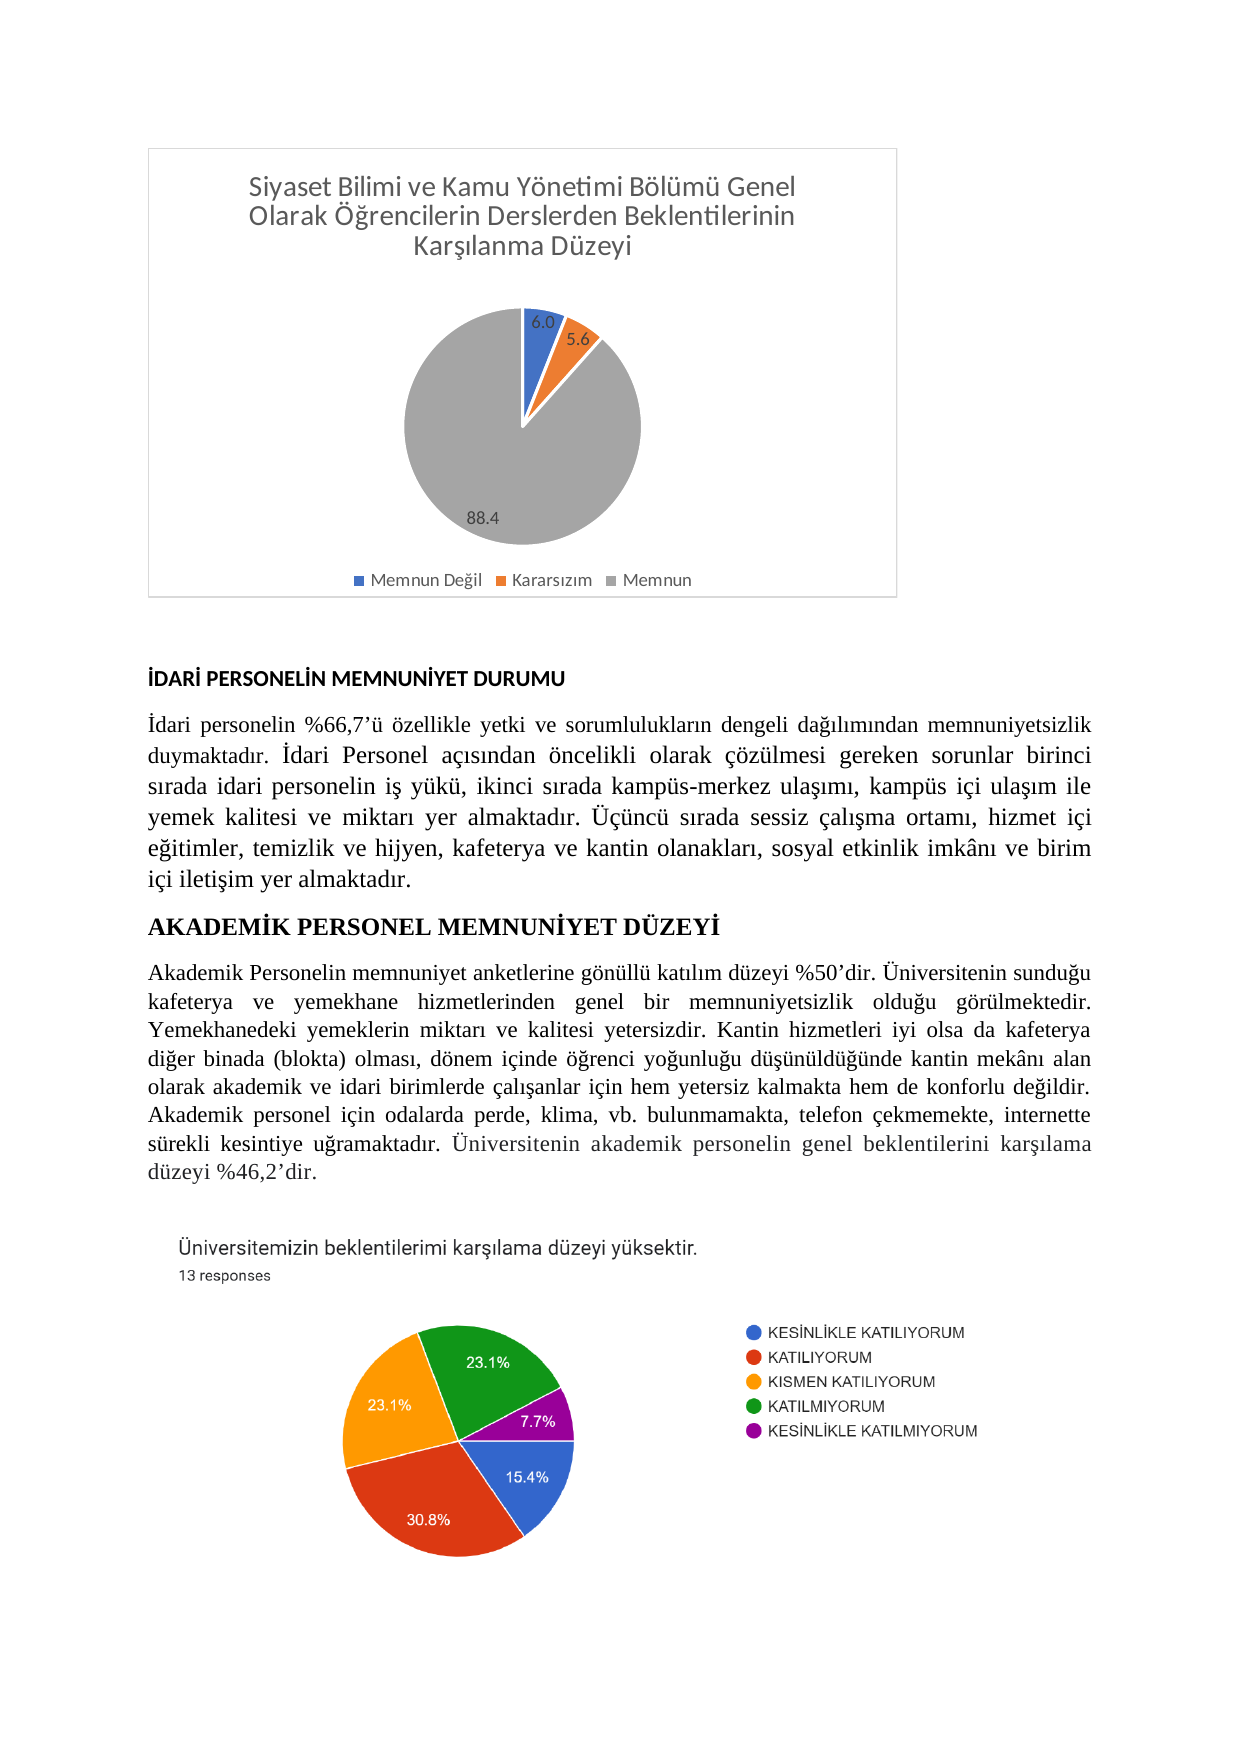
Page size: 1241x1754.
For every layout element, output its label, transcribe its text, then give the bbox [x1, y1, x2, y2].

picture [147, 1203, 1093, 1601]
text İdari personelin %66,7’ü özellikle yetki ve sorumlulukların dengeli dağılımından memnuniyetsizlik duymaktadır. İdari Personel açısından öncelikli olarak çözülmesi gereken sorunlar birinci sırada idari personelin iş yükü, ikinci sırada kampüs-merkez ulaşımı, kampüs içi ulaşım ile yemek kalitesi ve miktarı yer almaktadır. Üçüncü sırada sessiz çalışma ortamı, hizmet içi eğitimler, temizlik ve hijyen, kafeterya ve kantin olanakları, sosyal etkinlik imkânı ve birim içi iletişim yer almaktadır. [148, 711, 1093, 893]
text İDARİ PERSONELİN MEMNUNİYET DURUMU [148, 664, 1093, 692]
text Akademik Personelin memnuniyet anketlerine gönüllü katılım düzeyi %50’dir. Üniversitenin sunduğu kafeterya ve yemekhane hizmetlerinden genel bir memnuniyetsizlik olduğu görülmektedir. Yemekhanedeki yemeklerin miktarı ve kalitesi yetersizdir. Kantin hizmetleri iyi olsa da kafeterya diğer binada (blokta) olması, dönem içinde öğrenci yoğunluğu düşünüldüğünde kantin mekânı alan olarak akademik ve idari birimlerde çalışanlar için hem yetersiz kalmakta hem de konforlu değildir. Akademik personel için odalarda perde, klima, vb. bulunmamakta, telefon çekmemekte, internette sürekli kesintiye uğramaktadır. Üniversitenin akademik personelin genel beklentilerini karşılama düzeyi %46,2’dir. [148, 959, 1093, 1185]
text AKADEMİK PERSONEL MEMNUNİYET DÜZEYİ [148, 912, 1093, 940]
